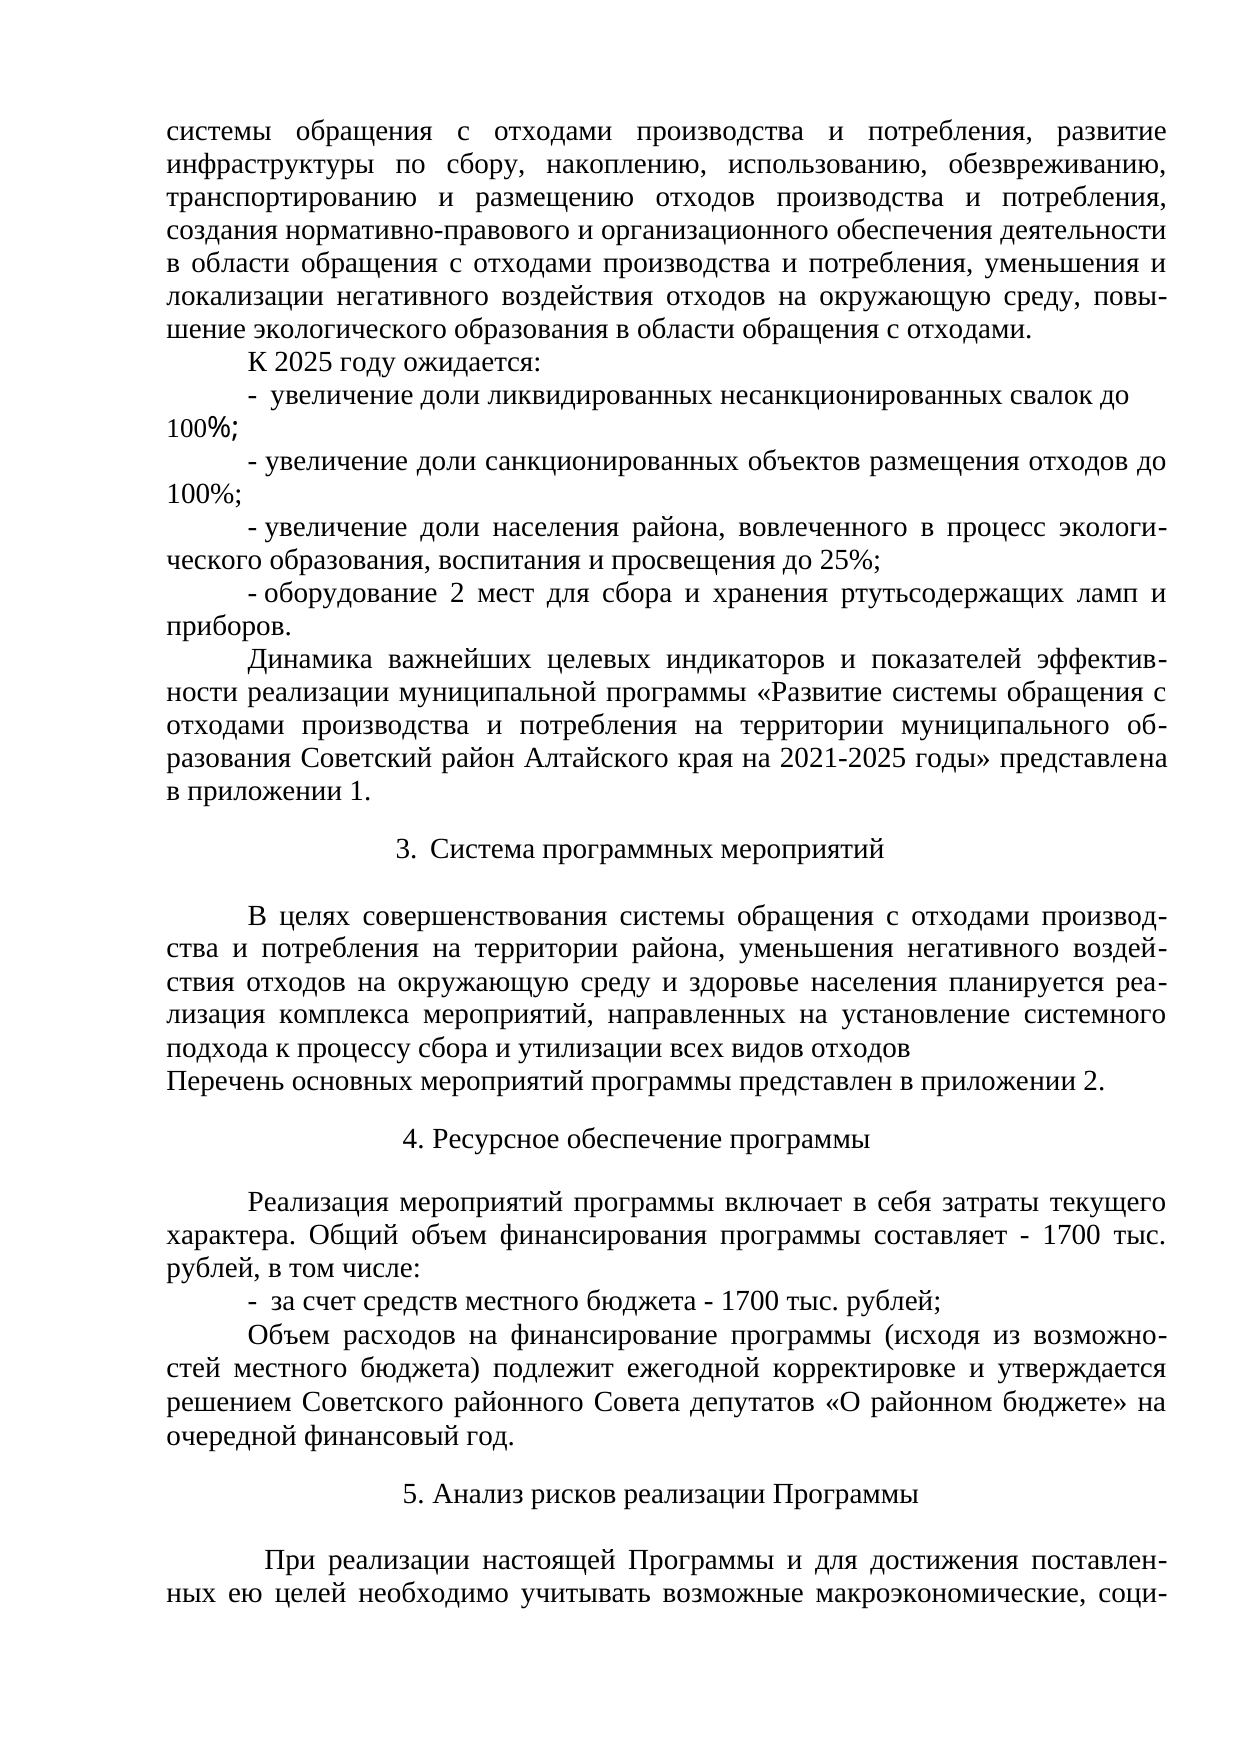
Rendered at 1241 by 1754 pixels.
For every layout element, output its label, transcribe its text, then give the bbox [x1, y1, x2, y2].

list увеличение доли ликвидированных несанкционированных свалок до [166, 378, 1167, 411]
text Динамика важнейших целевых индикаторов и показателей эффективности реализации муниципальной программы «Развитие системы обращения с отходами производства и потребления на территории муниципального образования Советский район Алтайского края на 2021-2025 годы» представлена в приложении 1. [166, 642, 1167, 807]
list Система программных мероприятий [395, 832, 1167, 866]
list Анализ рисков реализации Программы [402, 1477, 1167, 1510]
text Объем расходов на финансирование программы (исходя из возможностей местного бюджета) подлежит ежегодной корректировке и утверждается решением Советского районного Совета депутатов «О районном бюджете» на очередной финансовый год. [166, 1318, 1167, 1452]
list увеличение доли санкционированных объектов размещения отходов до 100%; [166, 444, 1167, 510]
text 100%; [166, 411, 1167, 444]
text Реализация мероприятий программы включает в себя затраты текущего характера. Общий объем финансирования программы составляет - 1700 тыс. рублей, в том числе: [166, 1185, 1167, 1284]
list увеличение доли населения района, вовлеченного в процесс экологического образования, воспитания и просвещения до 25%; [166, 510, 1167, 576]
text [166, 114, 1167, 345]
text В целях совершенствования системы обращения с отходами производства и потребления на территории района, уменьшения негативного воздействия отходов на окружающую среду и здоровье населения планируется реализация комплекса мероприятий, направленных на установление системного подхода к процессу сбора и утилизации всех видов отходов [166, 898, 1167, 1064]
text К 2025 году ожидается: [166, 345, 1167, 378]
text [166, 1543, 1167, 1609]
list оборудование 2 мест для сбора и хранения ртутьсодержащих ламп и приборов. [166, 576, 1167, 642]
list за счет средств местного бюджета - 1700 тыс. рублей; [166, 1284, 1167, 1318]
text Перечень основных мероприятий программы представлен в приложении 2. [166, 1064, 1167, 1097]
list Ресурсное обеспечение программы [402, 1125, 1167, 1154]
